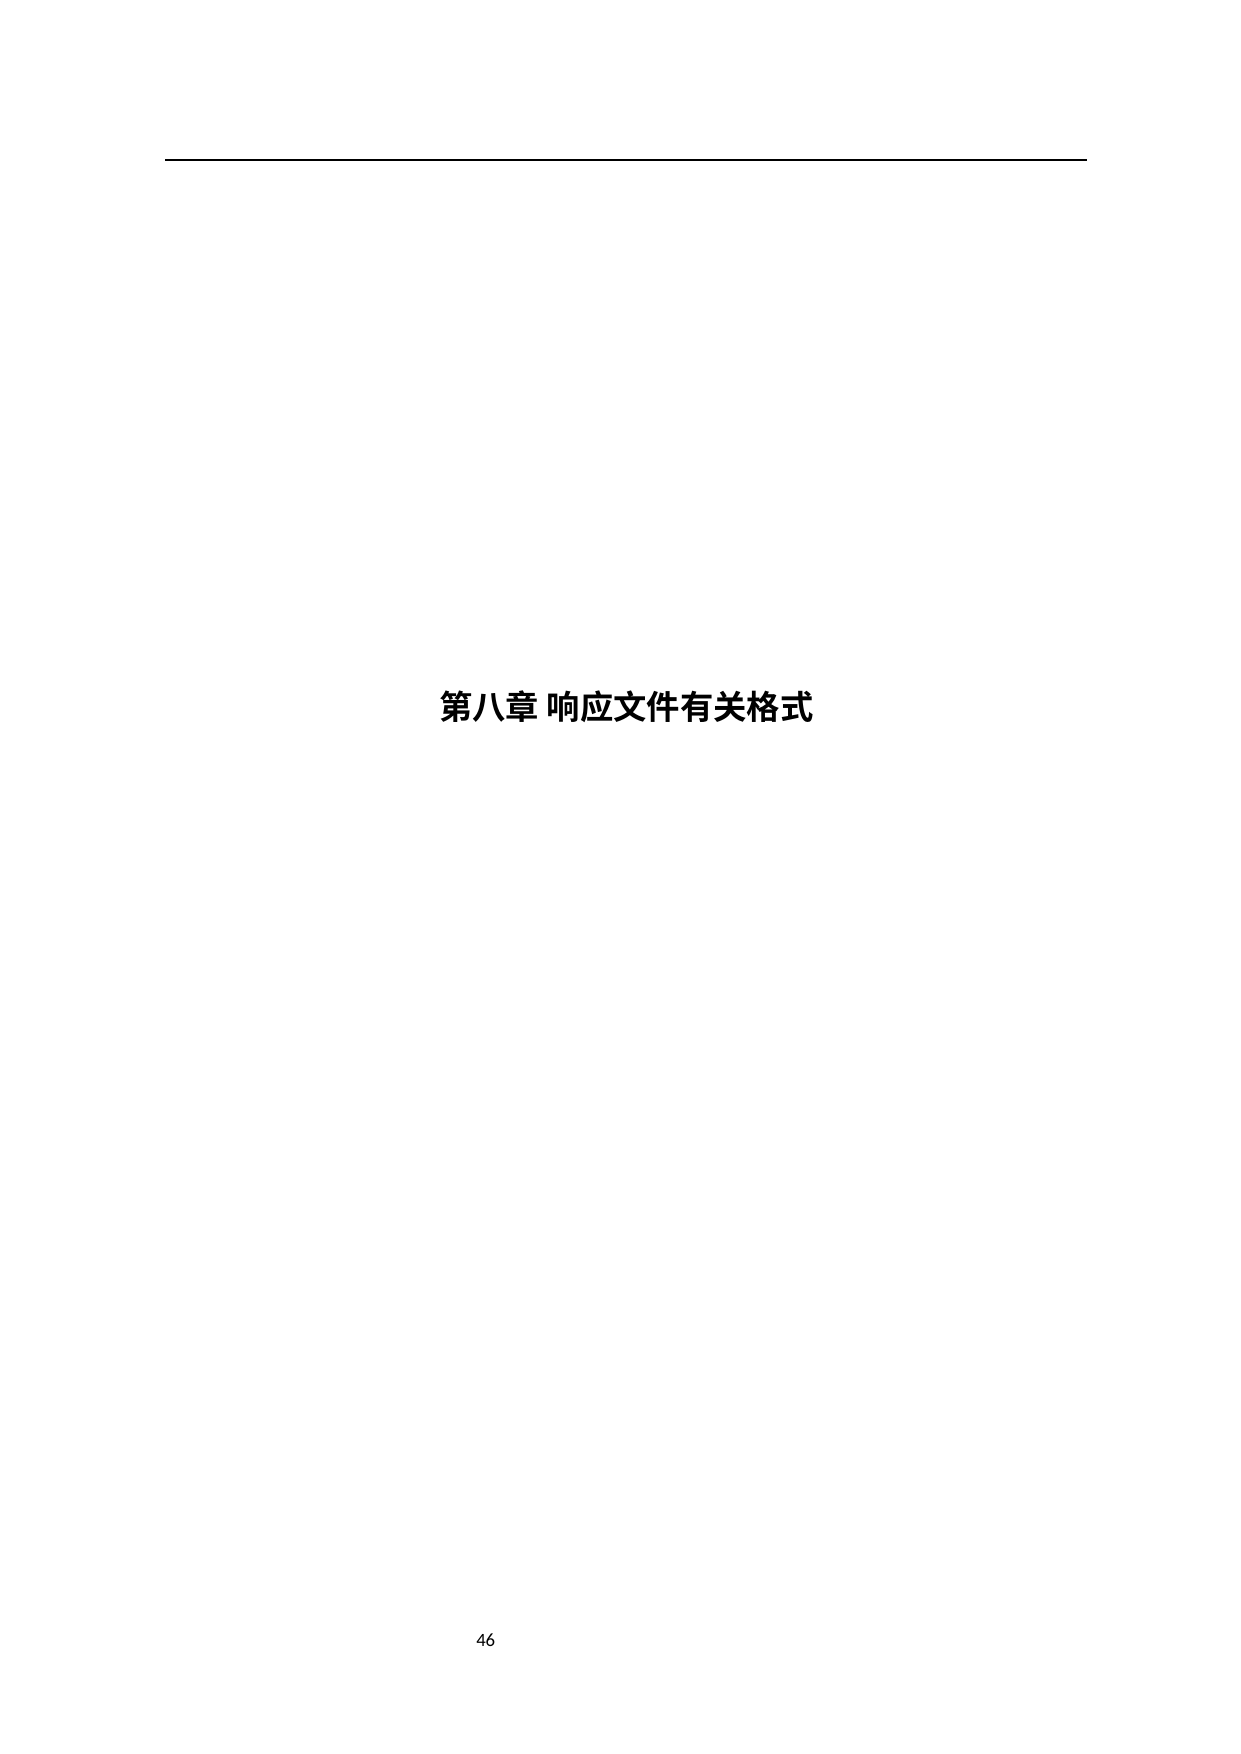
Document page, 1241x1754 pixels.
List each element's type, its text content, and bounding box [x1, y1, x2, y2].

text 第八章 响应文件有关格式 [165, 672, 1087, 737]
